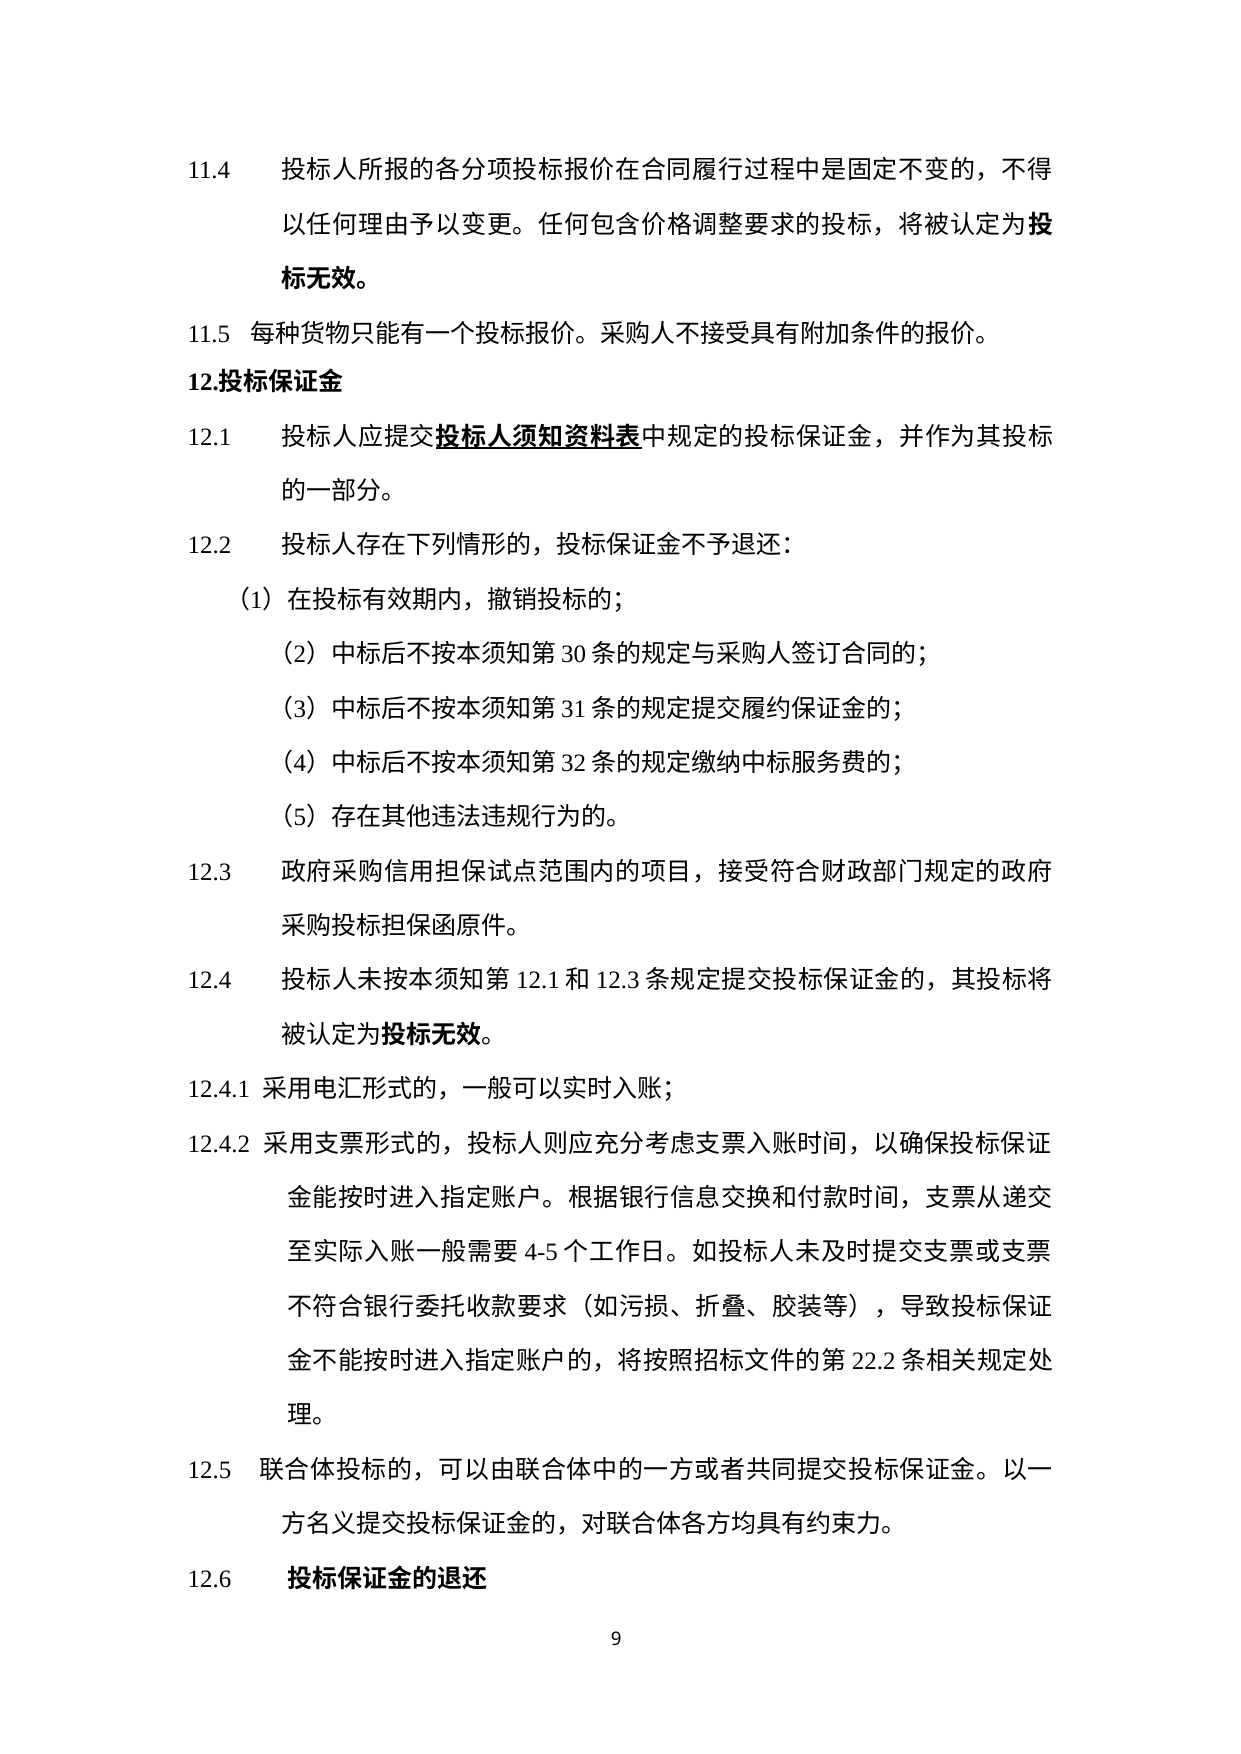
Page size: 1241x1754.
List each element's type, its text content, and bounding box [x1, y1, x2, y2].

text 11.5 每种货物只能有一个投标报价。采购人不接受具有附加条件的报价。 [187, 313, 1053, 349]
text （2）中标后不按本须知第30条的规定与采购人签订合同的； [268, 634, 1053, 670]
text 12.3 政府采购信用担保试点范围内的项目，接受符合财政部门规定的政府采购投标担保函原件。 [187, 851, 1053, 942]
text （4）中标后不按本须知第32条的规定缴纳中标服务费的； [268, 742, 1053, 779]
text （3）中标后不按本须知第31条的规定提交履约保证金的； [268, 688, 1053, 724]
text 12.4 投标人未按本须知第12.1和12.3条规定提交投标保证金的，其投标将被认定为投标无效。 [187, 960, 1053, 1051]
text 12.1 投标人应提交投标人须知资料表中规定的投标保证金，并作为其投标的一部分。 [187, 416, 1053, 507]
text 12.2 投标人存在下列情形的，投标保证金不予退还： [187, 525, 1053, 561]
text （5）存在其他违法违规行为的。 [268, 797, 1053, 833]
text 11.4 投标人所报的各分项投标报价在合同履行过程中是固定不变的，不得以任何理由予以变更。任何包含价格调整要求的投标，将被认定为投标无效。 [187, 150, 1053, 295]
text （1）在投标有效期内，撤销投标的； [187, 579, 1053, 616]
text 12.5 联合体投标的，可以由联合体中的一方或者共同提交投标保证金。以一方名义提交投标保证金的，对联合体各方均具有约束力。 [187, 1449, 1053, 1540]
text 12.6 投标保证金的退还 [187, 1558, 1053, 1594]
subtitle 12.投标保证金 [187, 362, 1053, 398]
text 12.4.1 采用电汇形式的，一般可以实时入账； [187, 1069, 1053, 1105]
text 12.4.2 采用支票形式的，投标人则应充分考虑支票入账时间，以确保投标保证金能按时进入指定账户。根据银行信息交换和付款时间，支票从递交至实际入账一般需要4-5个工作日。如投标人未及时提交支票或支票不符合银行委托收款要求（如污损、折叠、胶装等），导致投标保证金不能按时进入指定账户的，将按照招标文件的第22.2条相关规定处理。 [187, 1123, 1053, 1431]
